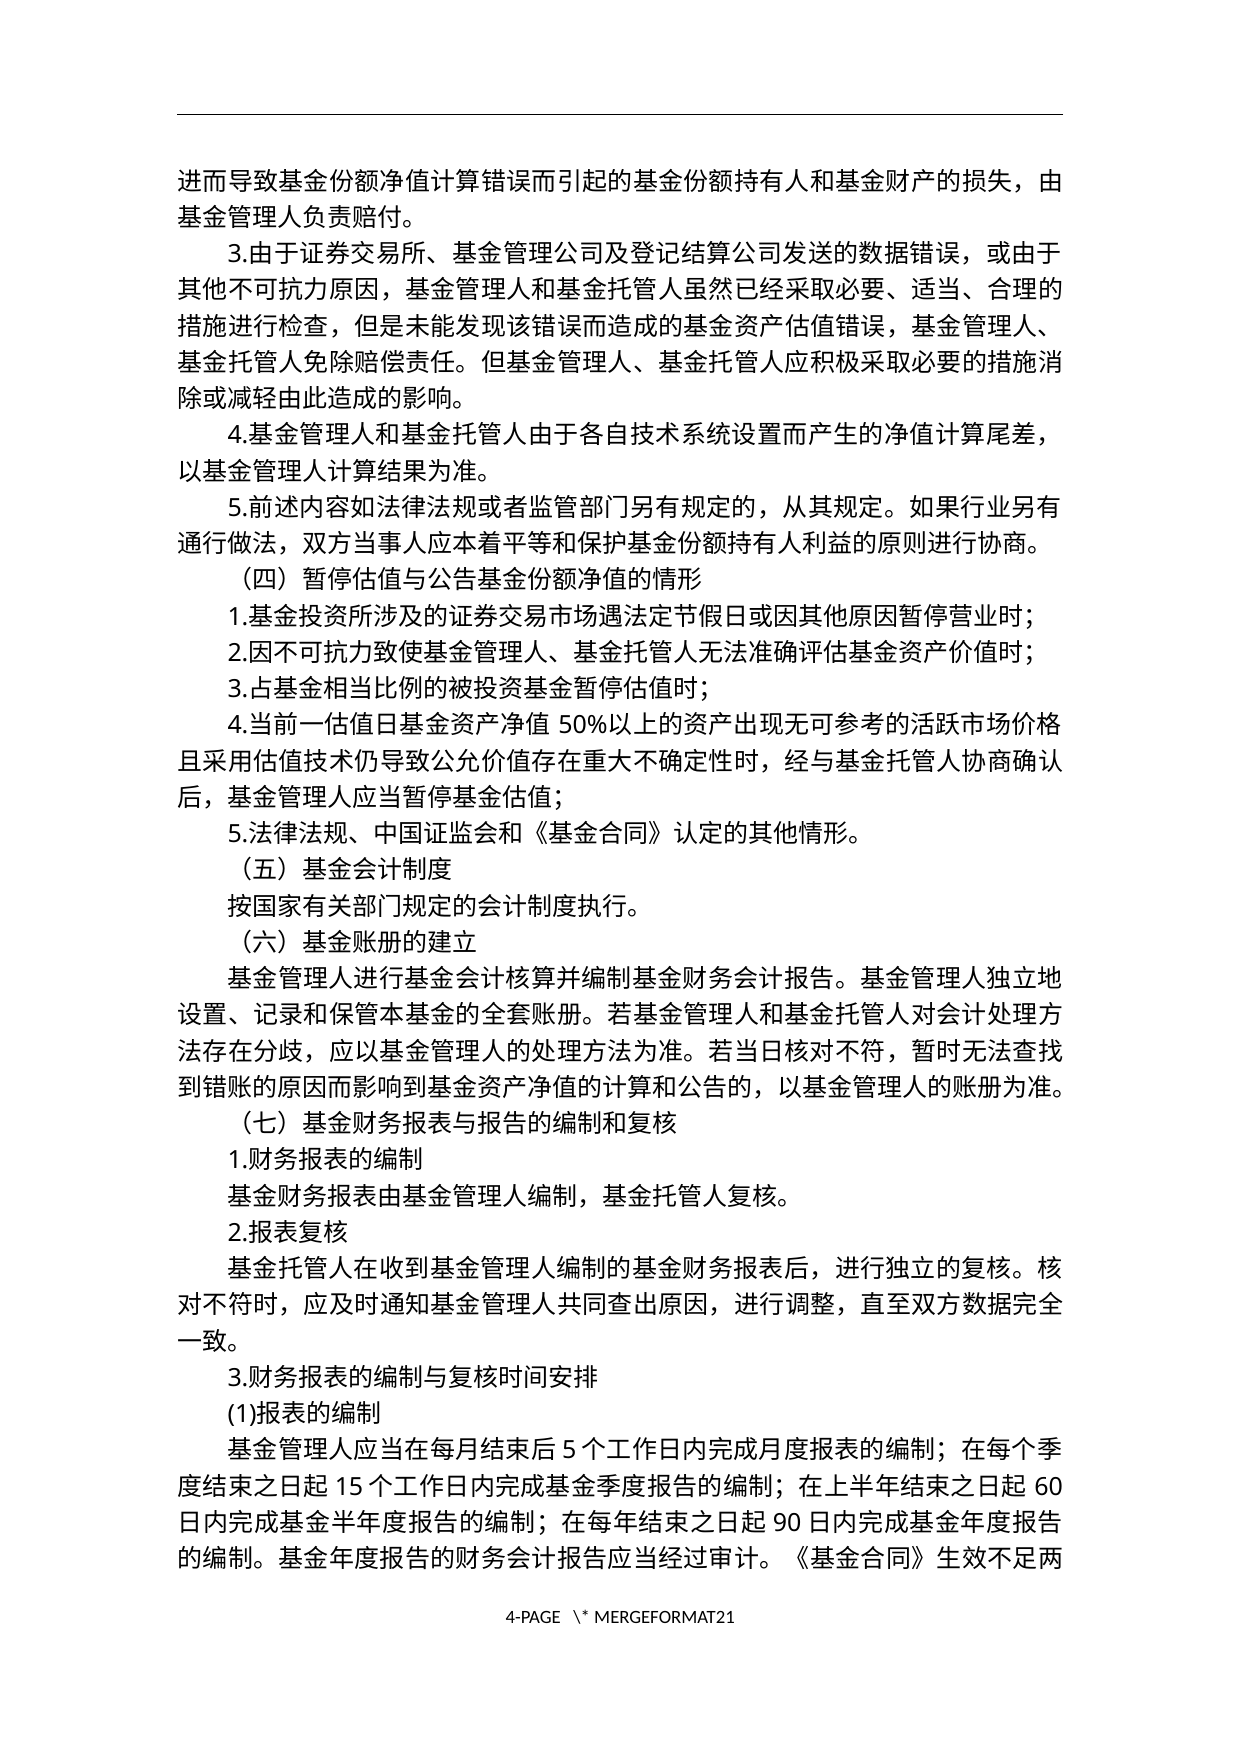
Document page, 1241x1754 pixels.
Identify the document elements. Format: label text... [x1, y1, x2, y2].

text 1.基金投资所涉及的证券交易市场遇法定节假日或因其他原因暂停营业时； [177, 596, 1063, 632]
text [177, 161, 1063, 234]
text 按国家有关部门规定的会计制度执行。 [177, 886, 1063, 922]
text 基金托管人在收到基金管理人编制的基金财务报表后，进行独立的复核。核对不符时，应及时通知基金管理人共同查出原因，进行调整，直至双方数据完全一致。 [177, 1249, 1063, 1357]
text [177, 1430, 1063, 1575]
text （七）基金财务报表与报告的编制和复核 [177, 1104, 1063, 1140]
text 4.基金管理人和基金托管人由于各自技术系统设置而产生的净值计算尾差，以基金管理人计算结果为准。 [177, 415, 1063, 487]
text 5.前述内容如法律法规或者监管部门另有规定的，从其规定。如果行业另有通行做法，双方当事人应本着平等和保护基金份额持有人利益的原则进行协商。 [177, 487, 1063, 560]
text 2.报表复核 [177, 1212, 1063, 1249]
text 3.占基金相当比例的被投资基金暂停估值时； [177, 669, 1063, 705]
text 基金管理人进行基金会计核算并编制基金财务会计报告。基金管理人独立地设置、记录和保管本基金的全套账册。若基金管理人和基金托管人对会计处理方法存在分歧，应以基金管理人的处理方法为准。若当日核对不符，暂时无法查找到错账的原因而影响到基金资产净值的计算和公告的，以基金管理人的账册为准。 [177, 959, 1063, 1104]
text （五）基金会计制度 [177, 850, 1063, 886]
text (1)报表的编制 [177, 1394, 1063, 1430]
text 2.因不可抗力致使基金管理人、基金托管人无法准确评估基金资产价值时； [177, 632, 1063, 669]
text 3.财务报表的编制与复核时间安排 [177, 1357, 1063, 1394]
text （六）基金账册的建立 [177, 922, 1063, 959]
text 3.由于证券交易所、基金管理公司及登记结算公司发送的数据错误，或由于其他不可抗力原因，基金管理人和基金托管人虽然已经采取必要、适当、合理的措施进行检查，但是未能发现该错误而造成的基金资产估值错误，基金管理人、基金托管人免除赔偿责任。但基金管理人、基金托管人应积极采取必要的措施消除或减轻由此造成的影响。 [177, 234, 1063, 415]
text （四）暂停估值与公告基金份额净值的情形 [177, 560, 1063, 596]
text 基金财务报表由基金管理人编制，基金托管人复核。 [177, 1176, 1063, 1212]
text 4.当前一估值日基金资产净值 50%以上的资产出现无可参考的活跃市场价格且采用估值技术仍导致公允价值存在重大不确定性时，经与基金托管人协商确认后，基金管理人应当暂停基金估值； [177, 705, 1063, 814]
text 1.财务报表的编制 [177, 1140, 1063, 1176]
text 5.法律法规、中国证监会和《基金合同》认定的其他情形。 [177, 814, 1063, 850]
